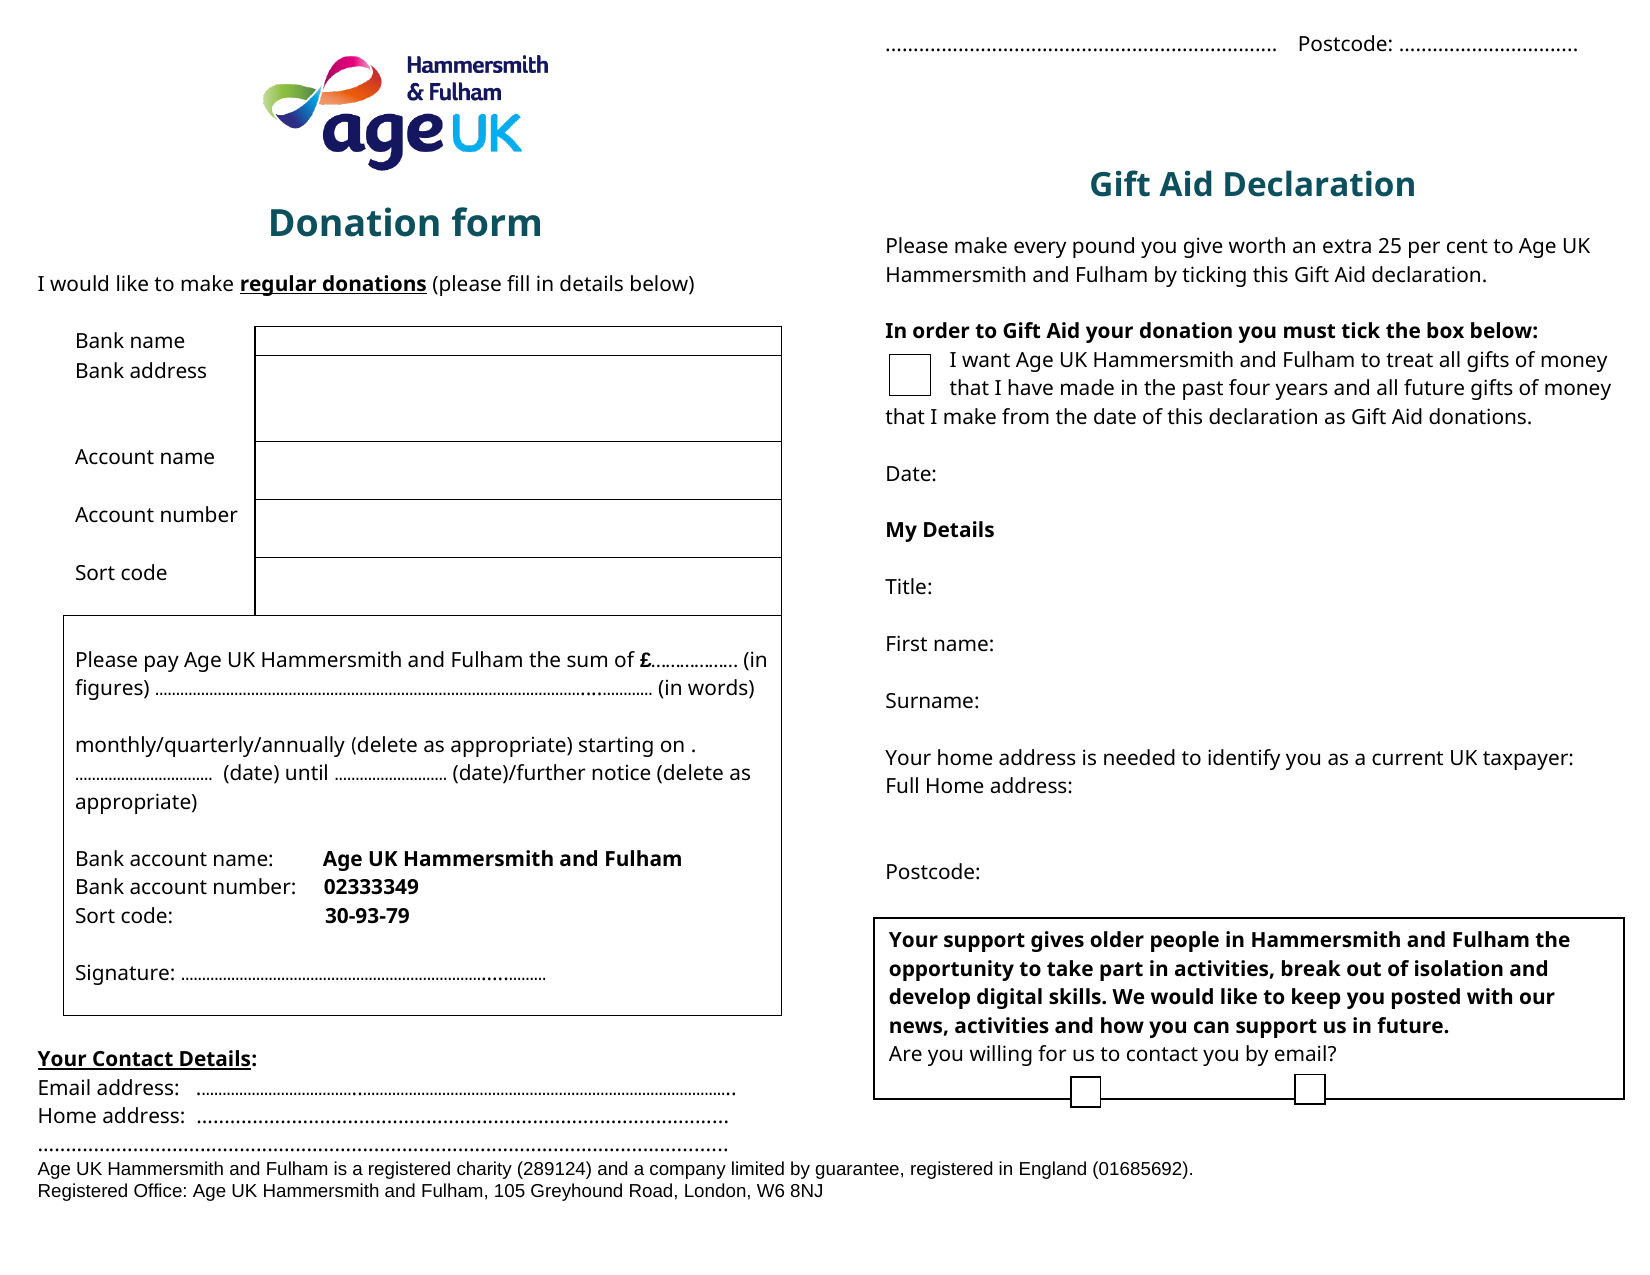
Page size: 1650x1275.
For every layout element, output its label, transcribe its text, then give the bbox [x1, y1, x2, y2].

text Please make every pound you give worth an extra 25 per cent to Age UK Hammersmith and Fulham by ticking this Gift Aid declaration. [885, 231, 1620, 288]
table_cell Account number [64, 499, 254, 557]
table_cell Bank address [64, 355, 254, 441]
text Date: [885, 459, 1620, 487]
text I want Age UK Hammersmith and Fulham to treat all gifts of money that I have made in the past four years and all future gifts of money that I make from the date of this declaration as Gift Aid donations. [885, 345, 1620, 430]
text Postcode: [885, 857, 1620, 885]
table_cell Sort code [64, 557, 254, 615]
table_header [256, 327, 781, 355]
text In order to Gift Aid your donation you must tick the box below: [885, 317, 1620, 345]
table_cell [256, 558, 781, 615]
table_header Bank name [64, 326, 254, 355]
text Home address: [37, 1101, 773, 1158]
text Postcode: [885, 29, 1620, 58]
text Surname: [885, 686, 1620, 715]
text Your Contact Details: [37, 1044, 773, 1073]
text Email address: .………………………………..…………………………………………………………………………….. [37, 1073, 773, 1101]
text Donation form [37, 196, 773, 247]
text I would like to make regular donations (please fill in details below) [37, 269, 773, 297]
picture [234, 29, 576, 197]
text Gift Aid Declaration [885, 160, 1620, 206]
text Title: [885, 572, 1620, 601]
text First name: [885, 629, 1620, 658]
table_cell [256, 500, 781, 557]
table_cell [256, 356, 781, 441]
text Full Home address: [885, 772, 1620, 800]
table_cell Account name [64, 441, 254, 499]
text My Details [885, 516, 1620, 544]
text Your home address is needed to identify you as a current UK taxpayer: [885, 743, 1620, 772]
table_cell [256, 442, 781, 499]
table_cell Please pay Age UK Hammersmith and Fulham the sum of £……………… (in figures) …………………………………………………………………………………………....………… (in words) monthly/quarterly/annually (delete as appropriate) starting on .…………………………… (date) until ……………………… (date)/further notice (delete as appropriate) Bank account name: Age UK Hammersmith and Fulham Bank account number: 02333349 Sort code: 30-93-79 Signature: ……………………………………………………………….....……… [64, 616, 781, 1015]
